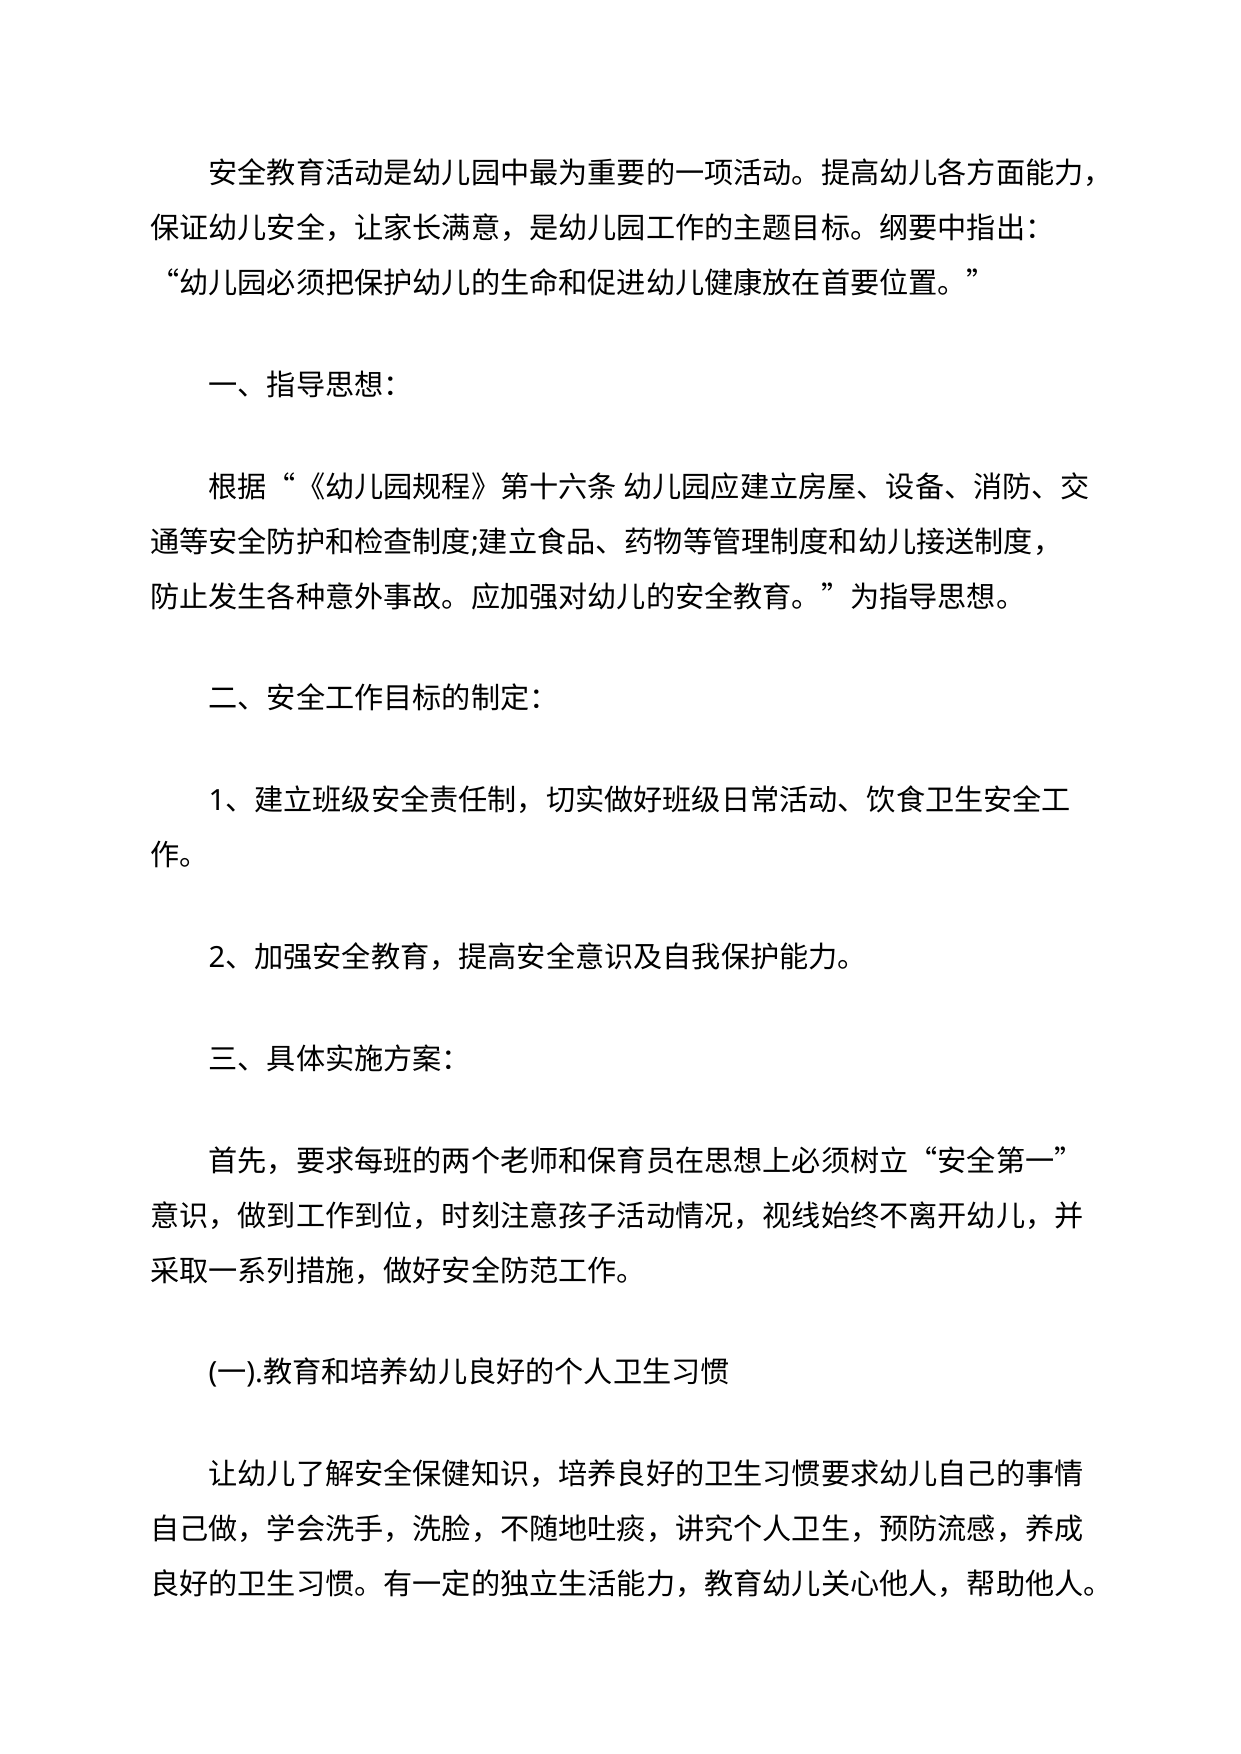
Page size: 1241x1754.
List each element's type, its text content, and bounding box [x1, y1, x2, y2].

text 根据“《幼儿园规程》第十六条 幼儿园应建立房屋、设备、消防、交通等安全防护和检查制度;建立食品、药物等管理制度和幼儿接送制度，防止发生各种意外事故。应加强对幼儿的安全教育。”为指导思想。 [150, 463, 1090, 616]
text 安全教育活动是幼儿园中最为重要的一项活动。提高幼儿各方面能力，保证幼儿安全，让家长满意，是幼儿园工作的主题目标。纲要中指出：“幼儿园必须把保护幼儿的生命和促进幼儿健康放在首要位置。” [150, 150, 1090, 302]
text (一).教育和培养幼儿良好的个人卫生习惯 [150, 1349, 1090, 1391]
text 首先，要求每班的两个老师和保育员在思想上必须树立“安全第一”意识，做到工作到位，时刻注意孩子活动情况，视线始终不离开幼儿，并采取一系列措施，做好安全防范工作。 [150, 1137, 1090, 1289]
text 2、加强安全教育，提高安全意识及自我保护能力。 [150, 933, 1090, 976]
text 三、具体实施方案： [150, 1036, 1090, 1078]
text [150, 1451, 1090, 1603]
text 一、指导思想： [150, 362, 1090, 404]
text 二、安全工作目标的制定： [150, 675, 1090, 717]
text 1、建立班级安全责任制，切实做好班级日常活动、饮食卫生安全工作。 [150, 777, 1090, 874]
